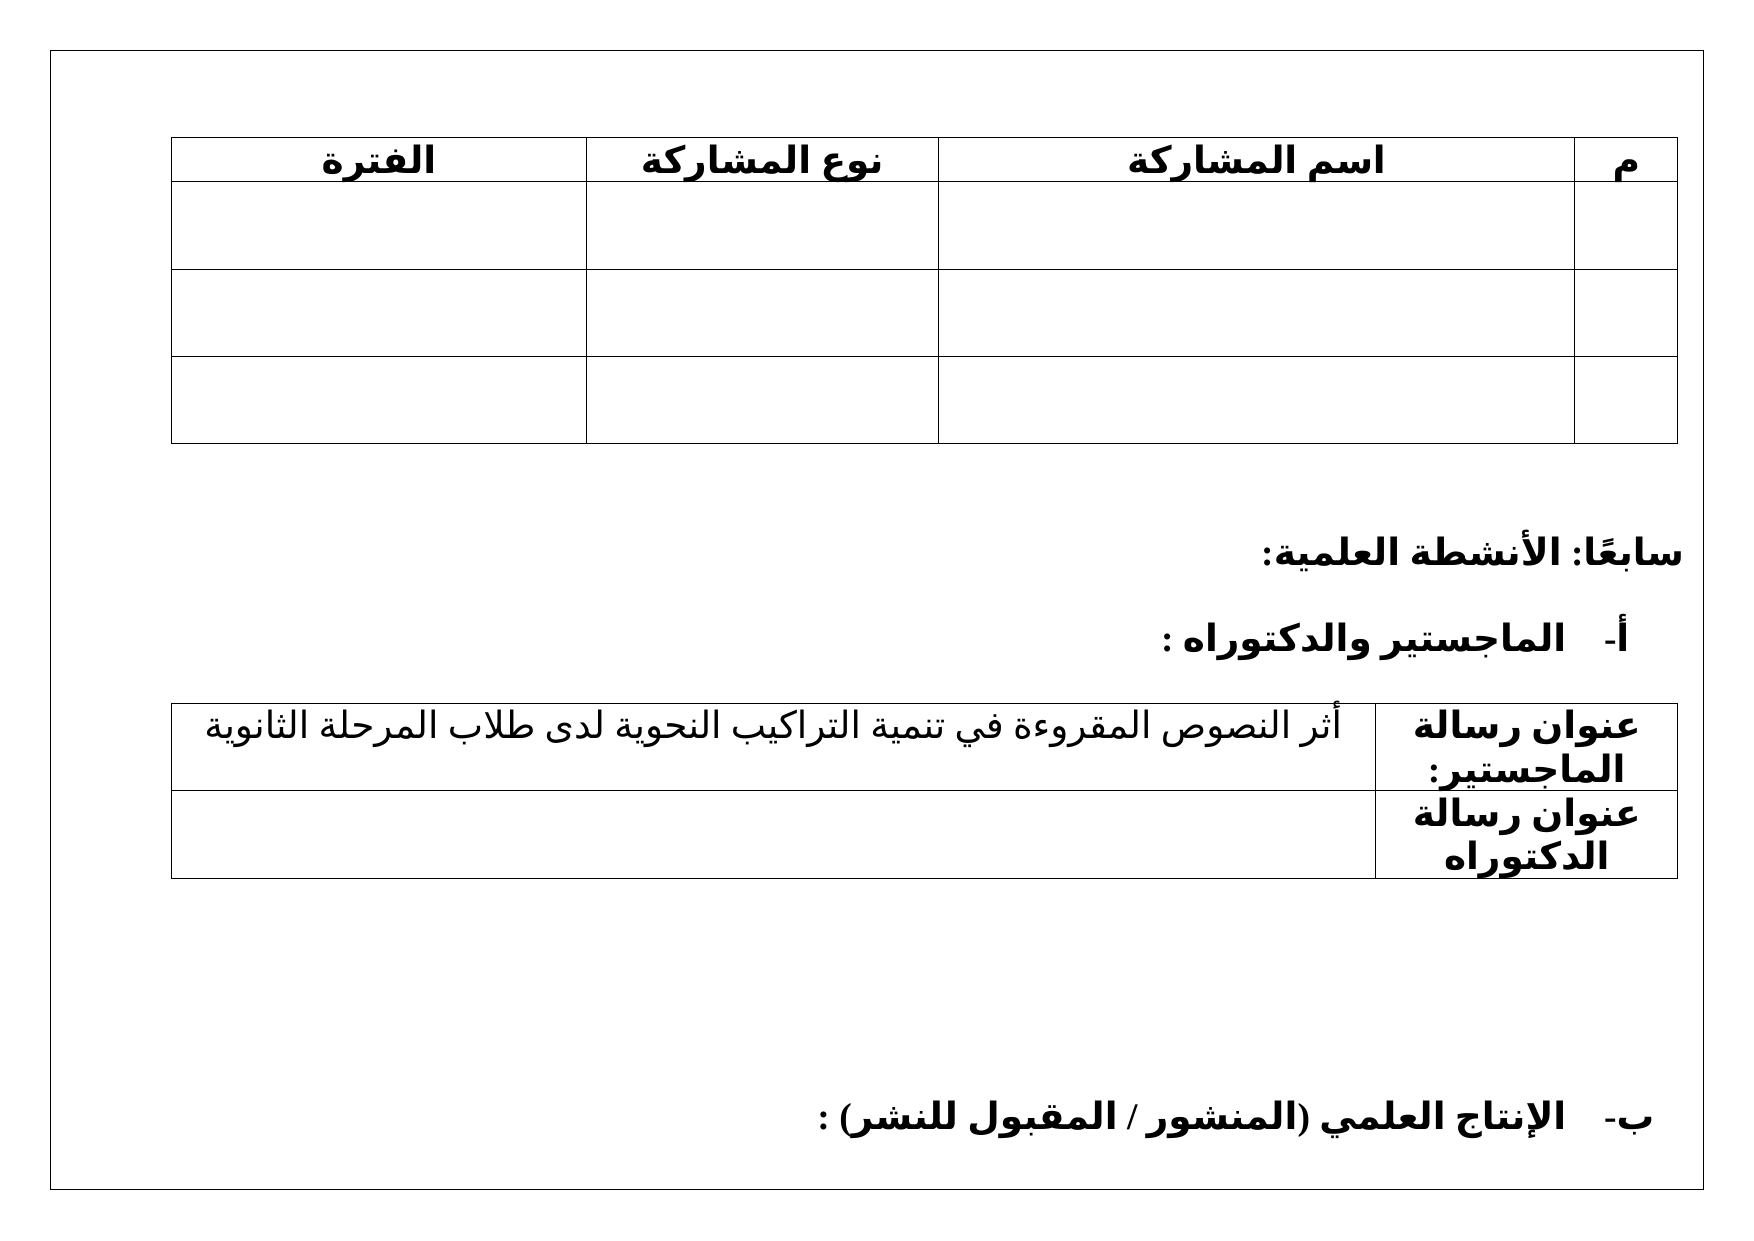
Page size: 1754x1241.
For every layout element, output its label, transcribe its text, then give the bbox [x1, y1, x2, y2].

list الإنتاج العلمي (المنشور / المقبول للنشر) : [210, 1094, 1604, 1137]
text سابعًا: الأنشطة العلمية: [210, 530, 1684, 573]
table_cell [587, 270, 938, 356]
list الماجستير والدكتوراه : [210, 617, 1604, 660]
table_cell [939, 182, 1574, 268]
table_header عنوان رسالة الماجستير: [1376, 704, 1677, 790]
table_cell [172, 270, 586, 356]
table_header أثر النصوص المقروءة في تنمية التراكيب النحوية لدى طلاب المرحلة الثانوية [172, 704, 1375, 790]
table_cell [587, 357, 938, 443]
table_cell عنوان رسالة الدكتوراه [1376, 791, 1677, 877]
table_cell [172, 791, 1375, 877]
table_cell [587, 182, 938, 268]
table_cell [939, 357, 1574, 443]
table_cell [172, 182, 586, 268]
table_header الفترة [172, 138, 586, 181]
table_header نوع المشاركة [587, 138, 938, 181]
table_header اسم المشاركة [939, 138, 1574, 181]
table_cell [939, 270, 1574, 356]
table_header م [1575, 138, 1677, 181]
table_cell [172, 357, 586, 443]
table_cell [1575, 182, 1677, 268]
table_cell [1575, 357, 1677, 443]
table_cell [1575, 270, 1677, 356]
